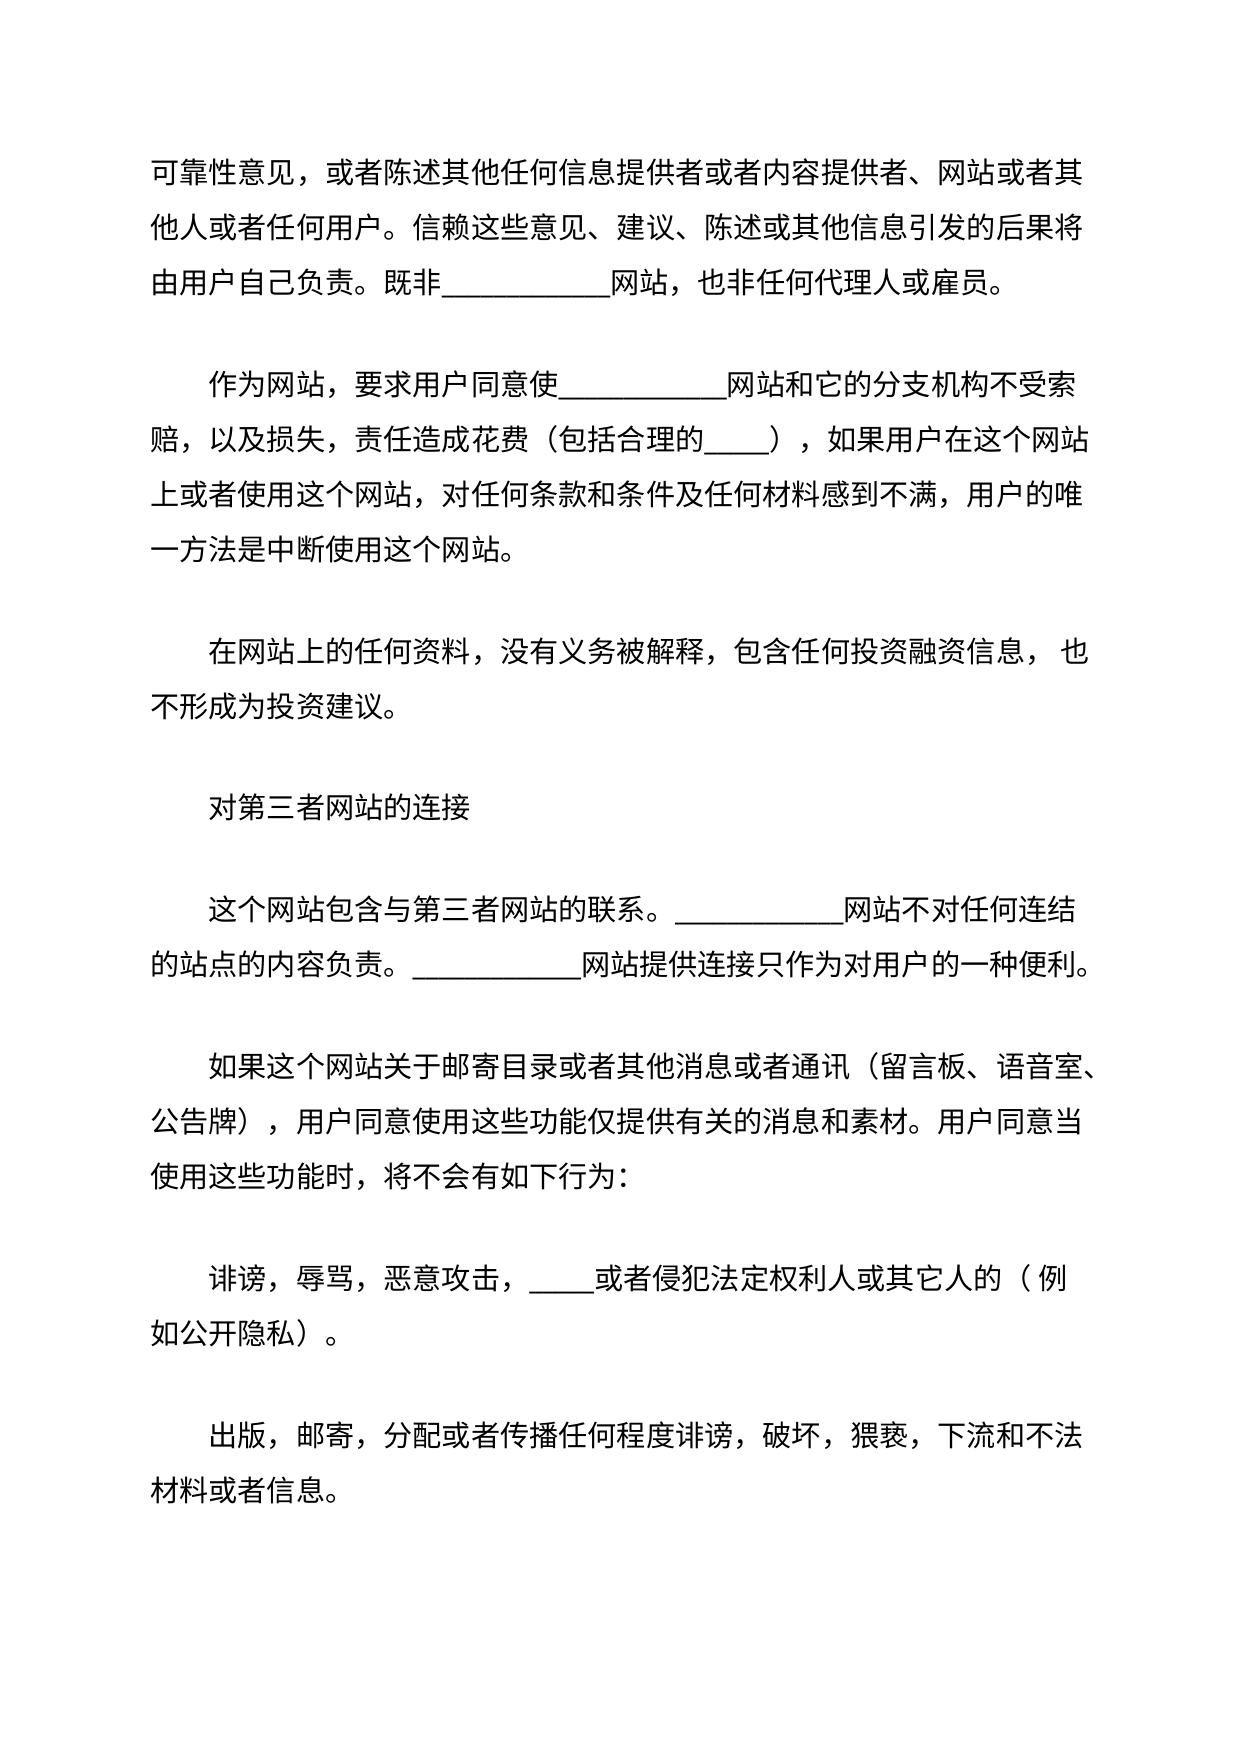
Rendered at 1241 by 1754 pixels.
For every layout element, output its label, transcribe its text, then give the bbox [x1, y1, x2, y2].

text 在网站上的任何资料，没有义务被解释，包含任何投资融资信息， 也不形成为投资建议。 [150, 628, 1090, 726]
text 这个网站包含与第三者网站的联系。_____________网站不对任何连结的站点的内容负责。_____________网站提供连接只作为对用户的一种便利。 [150, 887, 1090, 984]
text 对第三者网站的连接 [150, 785, 1090, 827]
text 作为网站，要求用户同意使_____________网站和它的分支机构不受索赔，以及损失，责任造成花费（包括合理的_____），如果用户在这个网站上或者使用这个网站，对任何条款和条件及任何材料感到不满，用户的唯一方法是中断使用这个网站。 [150, 362, 1090, 569]
text 诽谤，辱骂，恶意攻击，_____或者侵犯法定权利人或其它人的（ 例如公开隐私）。 [150, 1255, 1090, 1353]
text 如果这个网站关于邮寄目录或者其他消息或者通讯（留言板、语音室、公告牌），用户同意使用这些功能仅提供有关的消息和素材。用户同意当使用这些功能时，将不会有如下行为： [150, 1044, 1090, 1196]
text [150, 150, 1090, 302]
text 出版，邮寄，分配或者传播任何程度诽谤，破坏，猥亵，下流和不法材料或者信息。 [150, 1412, 1090, 1509]
